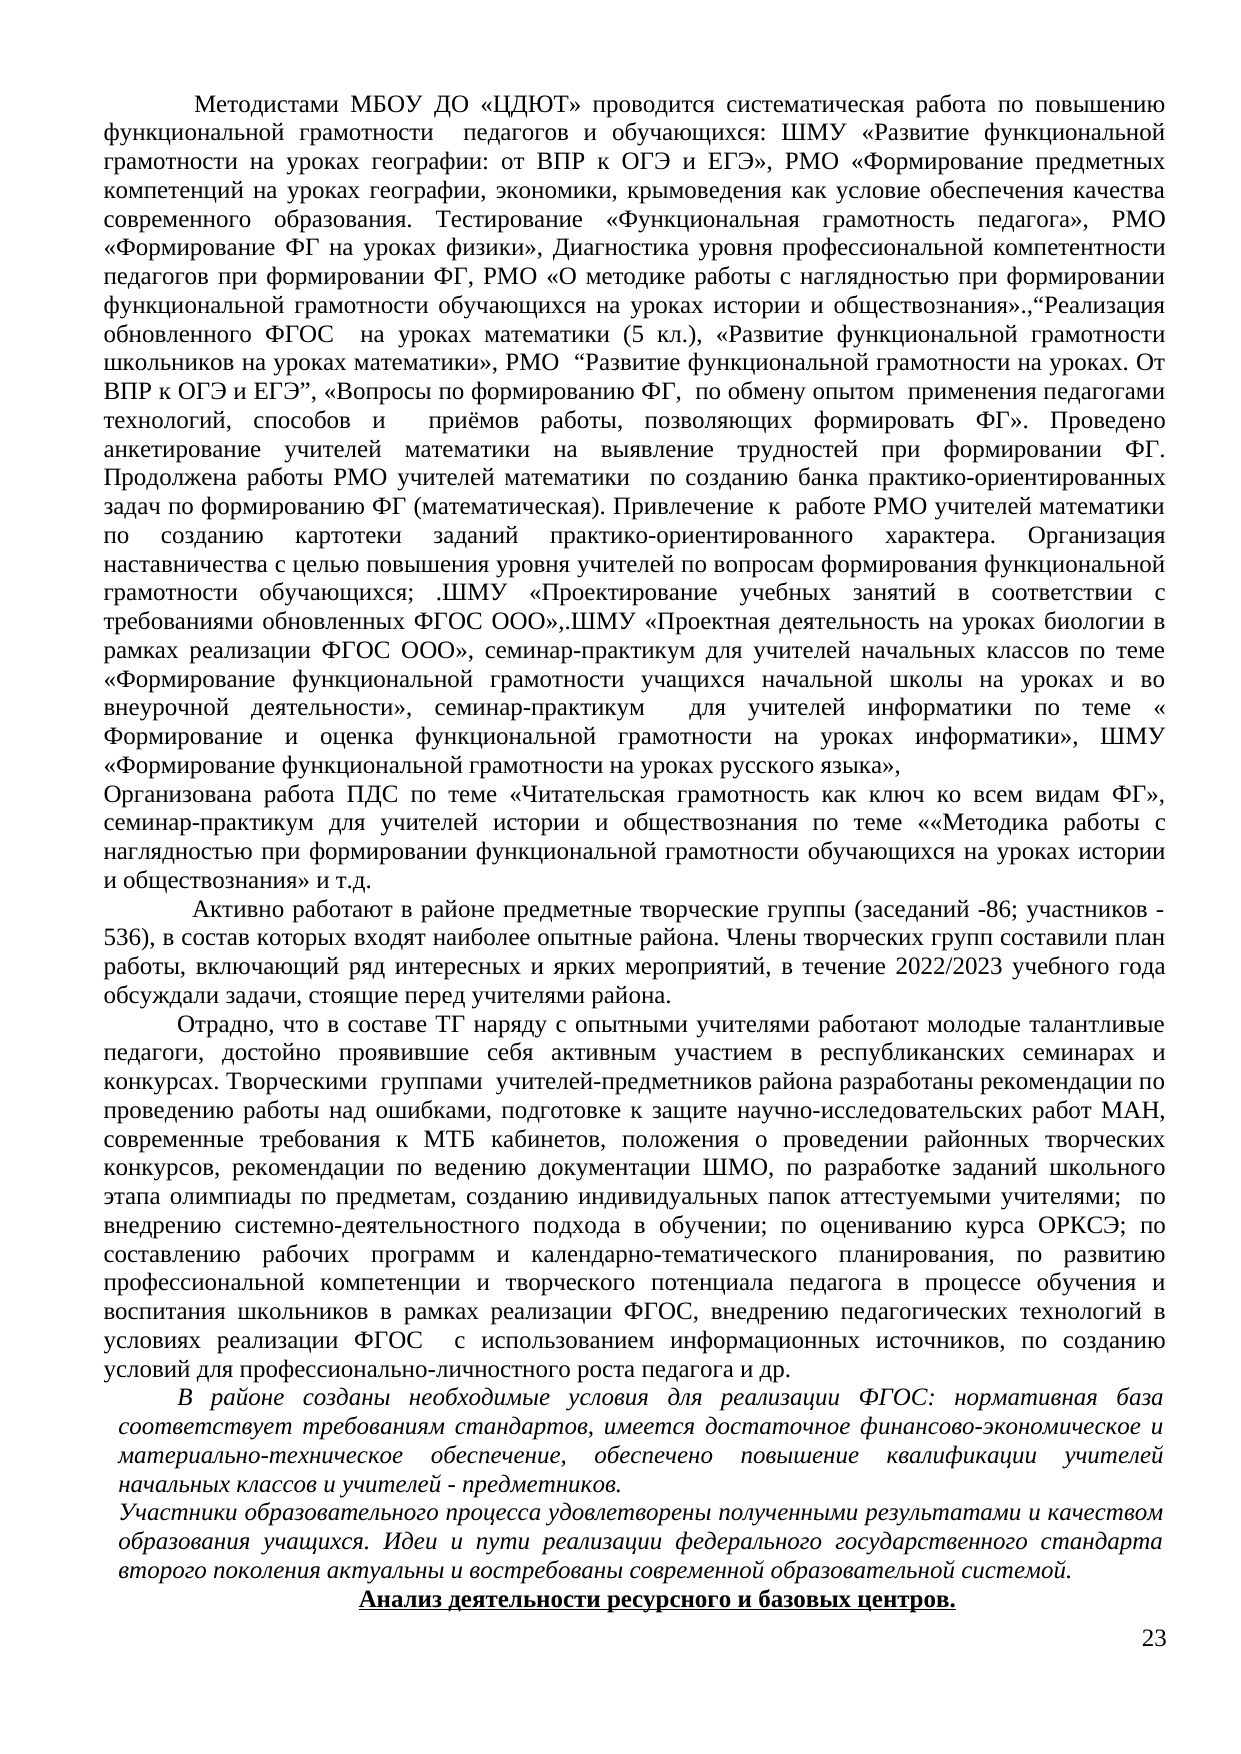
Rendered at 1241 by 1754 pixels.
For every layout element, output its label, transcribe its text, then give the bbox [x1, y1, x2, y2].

text Участники образовательного процесса удовлетворены полученными результатами и качеством образования учащихся. Идеи и пути реализации федерального государственного стандарта второго поколения актуальны и востребованы современной образовательной системой. [118, 1497, 1167, 1584]
text Отрадно, что в составе ТГ наряду с опытными учителями работают молодые талантливые педагоги, достойно проявившие себя активным участием в республиканских семинарах и конкурсах. Творческими группами учителей-предметников района разработаны рекомендации по проведению работы над ошибками, подготовке к защите научно-исследовательских работ МАН, современные требования к МТБ кабинетов, положения о проведении районных творческих конкурсов, рекомендации по ведению документации ШМО, по разработке заданий школьного этапа олимпиады по предметам, созданию индивидуальных папок аттестуемыми учителями; по внедрению системно-деятельностного подхода в обучении; по оцениванию курса ОРКСЭ; по составлению рабочих программ и календарно-тематического планирования, по развитию профессиональной компетенции и творческого потенциала педагога в процессе обучения и воспитания школьников в рамках реализации ФГОС, внедрению педагогических технологий в условиях реализации ФГОС с использованием информационных источников, по созданию условий для профессионально-личностного роста педагога и др. [103, 1009, 1167, 1382]
text Активно работают в районе предметные творческие группы (заседаний -86; участников - 536), в состав которых входят наиболее опытные района. Члены творческих групп составили план работы, включающий ряд интересных и ярких мероприятий, в течение 2022/2023 учебного года обсуждали задачи, стоящие перед учителями района. [103, 894, 1167, 1009]
text Организована работа ПДС по теме «Читательская грамотность как ключ ко всем видам ФГ», семинар-практикум для учителей истории и обществознания по теме ««Методика работы с наглядностью при формировании функциональной грамотности обучающихся на уроках истории и обществознания» и т.д. [103, 779, 1167, 894]
text Методистами МБОУ ДО «ЦДЮТ» проводится систематическая работа по повышению функциональной грамотности педагогов и обучающихся: ШМУ «Развитие функциональной грамотности на уроках географии: от ВПР к ОГЭ и ЕГЭ», РМО «Формирование предметных компетенций на уроках географии, экономики, крымоведения как условие обеспечения качества современного образования. Тестирование «Функциональная грамотность педагога», РМО «Формирование ФГ на уроках физики», Диагностика уровня профессиональной компетентности педагогов при формировании ФГ, РМО «О методике работы с наглядностью при формировании функциональной грамотности обучающихся на уроках истории и обществознания».,“Реализация обновленного ФГОС на уроках математики (5 кл.), «Развитие функциональной грамотности школьников на уроках математики», РМО “Развитие функциональной грамотности на уроках. От ВПР к ОГЭ и ЕГЭ”, «Вопросы по формированию ФГ, по обмену опытом применения педагогами технологий, способов и приёмов работы, позволяющих формировать ФГ». Проведено анкетирование учителей математики на выявление трудностей при формировании ФГ. Продолжена работы РМО учителей математики по созданию банка практико-ориентированных задач по формированию ФГ (математическая). Привлечение к работе РМО учителей математики по созданию картотеки заданий практико-ориентированного характера. Организация наставничества с целью повышения уровня учителей по вопросам формирования функциональной грамотности обучающихся; .ШМУ «Проектирование учебных занятий в соответствии с требованиями обновленных ФГОС ООО»,.ШМУ «Проектная деятельность на уроках биологии в рамках реализации ФГОС ООО», семинар-практикум для учителей начальных классов по теме «Формирование функциональной грамотности учащихся начальной школы на уроках и во внеурочной деятельности», семинар-практикум для учителей информатики по теме « Формирование и оценка функциональной грамотности на уроках информатики», ШМУ «Формирование функциональной грамотности на уроках русского языка», [103, 89, 1167, 779]
text В районе созданы необходимые условия для реализации ФГОС: нормативная база соответствует требованиям стандартов, имеется достаточное финансово-экономическое и материально-техническое обеспечение, обеспечено повышение квалификации учителей начальных классов и учителей - предметников. [118, 1382, 1167, 1497]
text Анализ деятельности ресурсного и базовых центров. [148, 1584, 1167, 1612]
